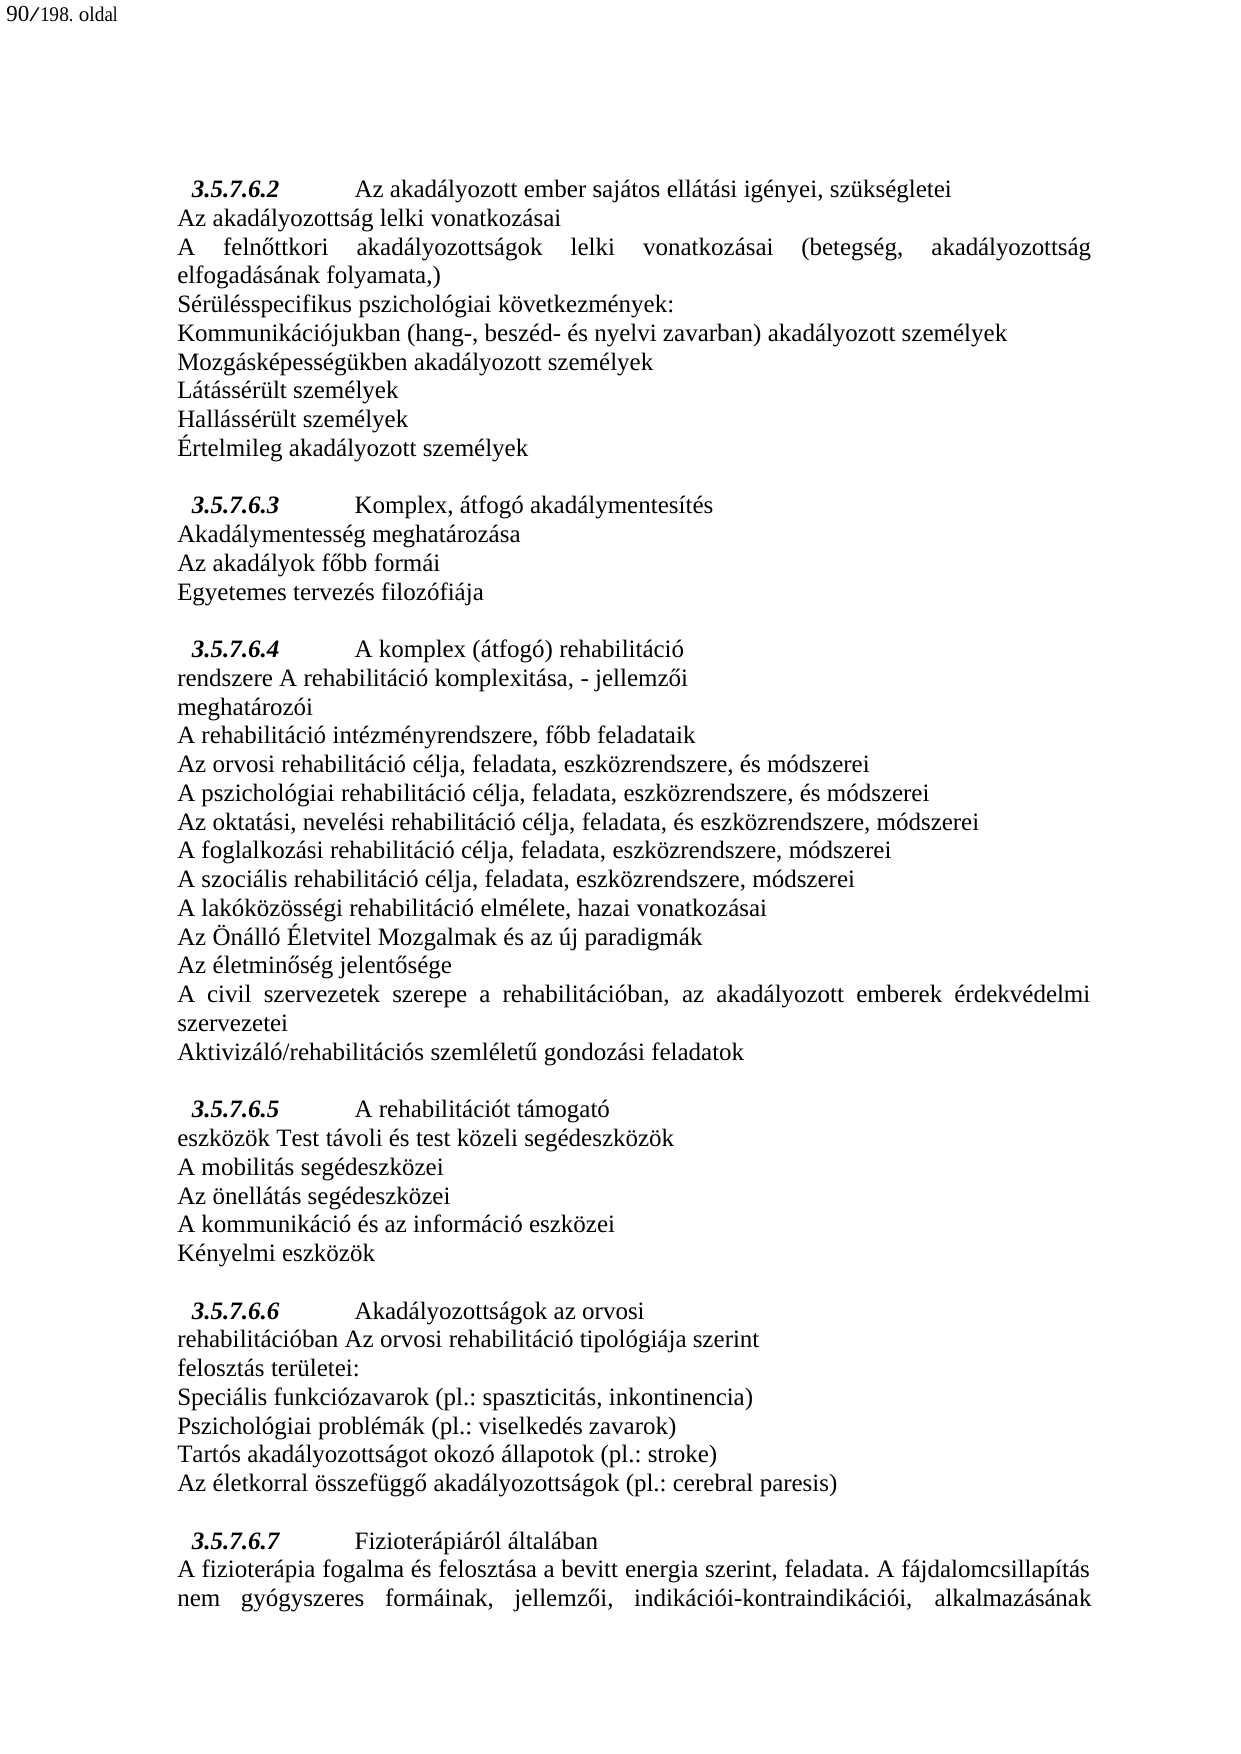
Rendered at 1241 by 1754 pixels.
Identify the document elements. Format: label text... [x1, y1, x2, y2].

text Látássérült személyek Hallássérült személyek [177, 376, 409, 433]
text Az életkorral összefüggő akadályozottságok (pl.: cerebral paresis) [177, 1468, 1134, 1497]
list Akadályozottságok az orvosi rehabilitációban Az orvosi rehabilitáció tipológiája szerint felosztás területei: [177, 1296, 812, 1382]
list A rehabilitációt támogató eszközök Test távoli és test közeli segédeszközök [177, 1094, 709, 1152]
text Sérülésspecifikus pszichológiai következmények: [177, 289, 1134, 318]
text A szociális rehabilitáció célja, feladata, eszközrendszere, módszerei A lakóközösségi rehabilitáció elmélete, hazai vonatkozásai [177, 864, 857, 922]
text A rehabilitáció intézményrendszere, főbb feladataik [177, 721, 1134, 749]
list Komplex, átfogó akadálymentesítés Akadálymentesség meghatározása [177, 491, 713, 548]
text A mobilitás segédeszközei Az önellátás segédeszközei [177, 1152, 465, 1209]
text Aktivizáló/rehabilitációs szemléletű gondozási feladatok [177, 1037, 1134, 1066]
text Az orvosi rehabilitáció célja, feladata, eszközrendszere, és módszerei [177, 749, 1134, 778]
text A felnőttkori akadályozottságok lelki vonatkozásai (betegség, akadályozottság elfogadásának folyamata,) [177, 232, 1092, 289]
text Az oktatási, nevelési rehabilitáció célja, feladata, és eszközrendszere, módszerei A foglalkozási rehabilitáció célja, feladata, eszközrendszere, módszerei [177, 807, 989, 864]
text Az akadályok főbb formái [177, 548, 1134, 577]
text A pszichológiai rehabilitáció célja, feladata, eszközrendszere, és módszerei [177, 778, 1134, 807]
text Speciális funkciózavarok (pl.: spaszticitás, inkontinencia) Pszichológiai problémák (pl.: viselkedés zavarok) [177, 1382, 755, 1439]
text Értelmileg akadályozott személyek [177, 433, 1134, 462]
list A komplex (átfogó) rehabilitáció rendszere A rehabilitáció komplexitása, - jellemzői meghatározói [177, 634, 786, 721]
text Tartós akadályozottságot okozó állapotok (pl.: stroke) [177, 1439, 1134, 1468]
list Az akadályozott ember sajátos ellátási igényei, szükségletei Az akadályozottság lelki vonatkozásai [177, 174, 952, 232]
text Az Önálló Életvitel Mozgalmak és az új paradigmák Az életminőség jelentősége [177, 922, 704, 979]
list Fizioterápiáról általában [192, 1526, 1134, 1554]
text A kommunikáció és az információ eszközei Kényelmi eszközök [177, 1209, 617, 1267]
text Kommunikációjukban (hang-, beszéd- és nyelvi zavarban) akadályozott személyek Mozgásképességükben akadályozott személyek [177, 318, 1009, 376]
text Egyetemes tervezés filozófiája [177, 577, 1134, 606]
text A fizioterápia fogalma és felosztása a bevitt energia szerint, feladata. A fájdalomcsillapítás nem gyógyszeres formáinak, jellemzői, indikációi-kontraindikációi, alkalmazásának [177, 1554, 1092, 1612]
text A civil szervezetek szerepe a rehabilitációban, az akadályozott emberek érdekvédelmi szervezetei [177, 979, 1134, 1037]
